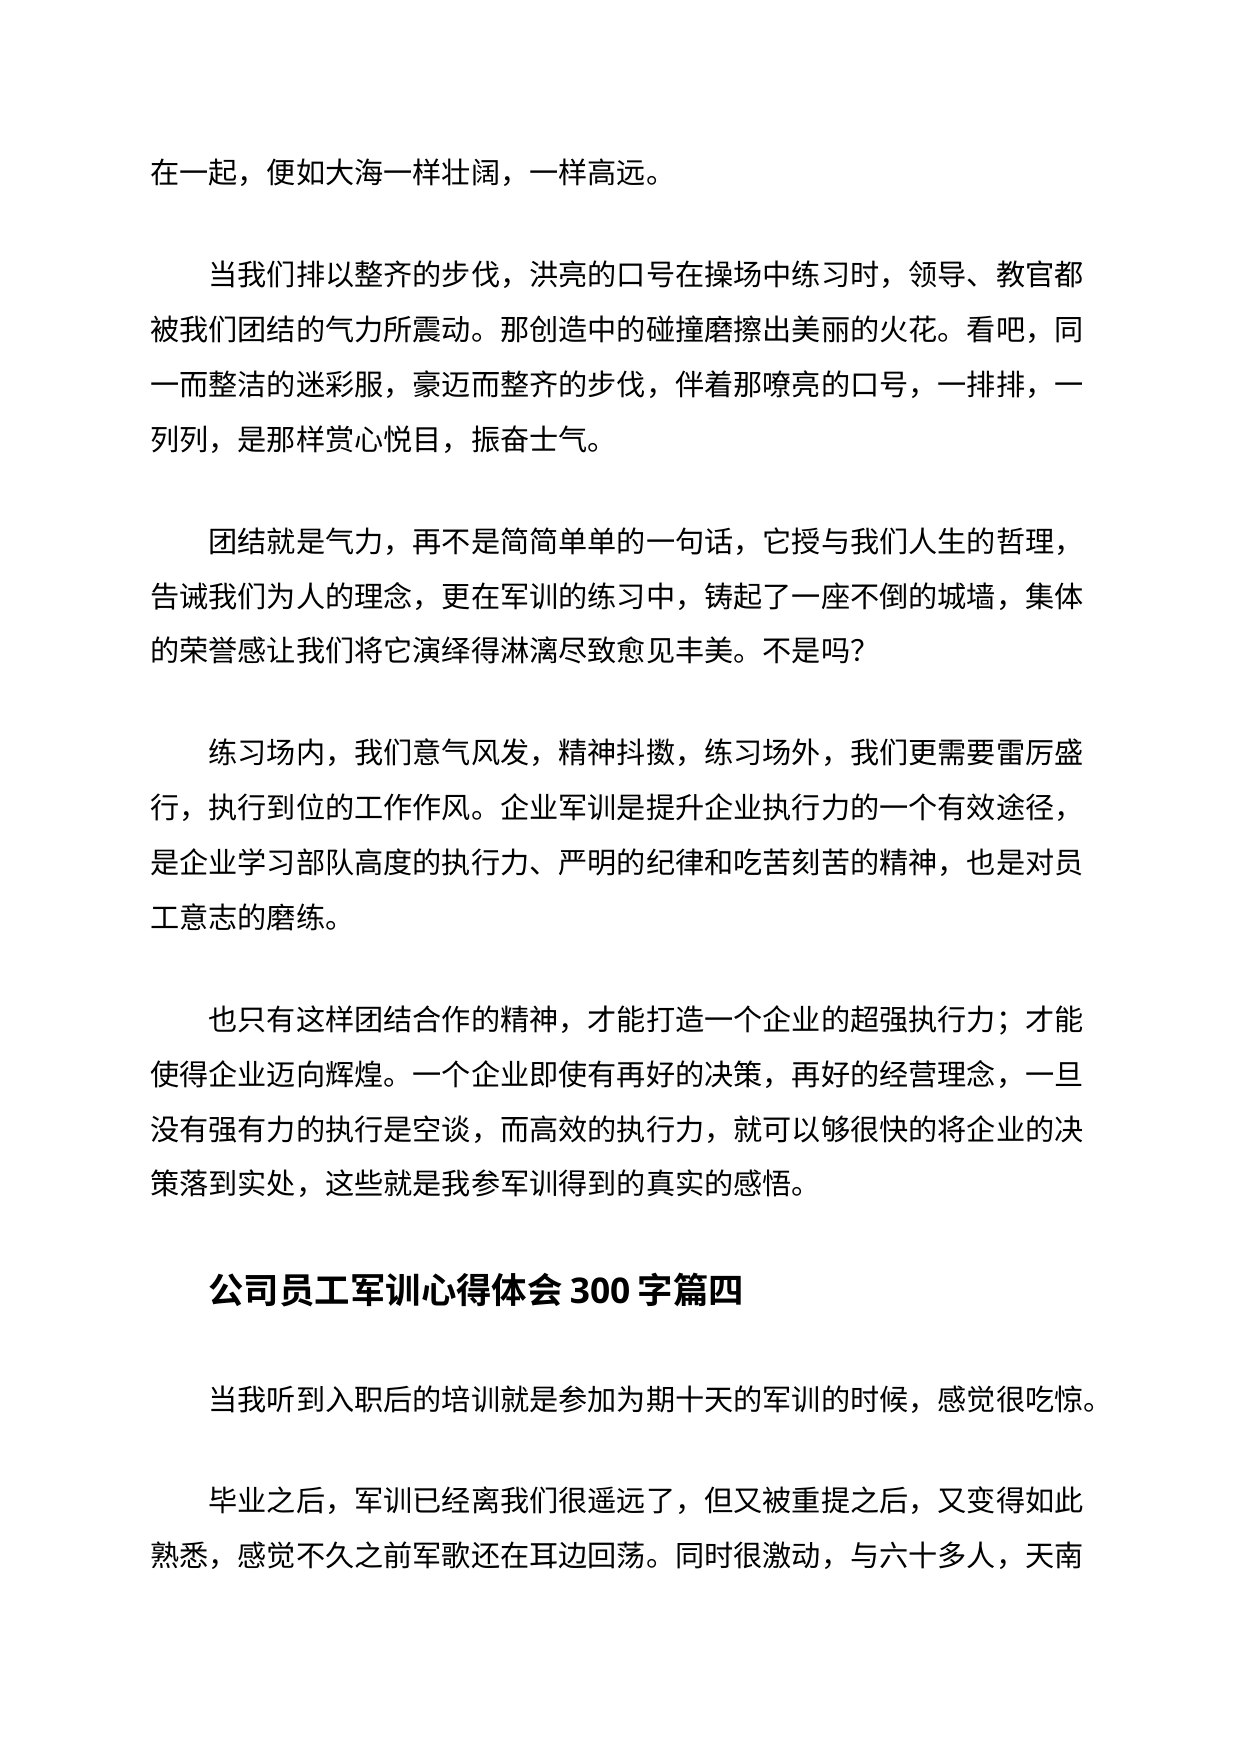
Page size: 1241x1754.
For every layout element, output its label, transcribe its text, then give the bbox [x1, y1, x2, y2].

text 当我听到入职后的培训就是参加为期十天的军训的时候，感觉很吃惊。 [150, 1376, 1090, 1418]
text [150, 150, 1090, 192]
text 也只有这样团结合作的精神，才能打造一个企业的超强执行力；才能使得企业迈向辉煌。一个企业即使有再好的决策，再好的经营理念，一旦没有强有力的执行是空谈，而高效的执行力，就可以够很快的将企业的决策落到实处，这些就是我参军训得到的真实的感悟。 [150, 996, 1090, 1203]
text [150, 1478, 1090, 1575]
text 公司员工军训心得体会300字篇四 [150, 1263, 1090, 1314]
text 练习场内，我们意气风发，精神抖擞，练习场外，我们更需要雷厉盛行，执行到位的工作作风。企业军训是提升企业执行力的一个有效途径，是企业学习部队高度的执行力、严明的纪律和吃苦刻苦的精神，也是对员工意志的磨练。 [150, 730, 1090, 937]
text 团结就是气力，再不是简简单单的一句话，它授与我们人生的哲理，告诫我们为人的理念，更在军训的练习中，铸起了一座不倒的城墙，集体的荣誉感让我们将它演绎得淋漓尽致愈见丰美。不是吗？ [150, 518, 1090, 670]
text 当我们排以整齐的步伐，洪亮的口号在操场中练习时，领导、教官都被我们团结的气力所震动。那创造中的碰撞磨擦出美丽的火花。看吧，同一而整洁的迷彩服，豪迈而整齐的步伐，伴着那嘹亮的口号，一排排，一列列，是那样赏心悦目，振奋士气。 [150, 252, 1090, 459]
